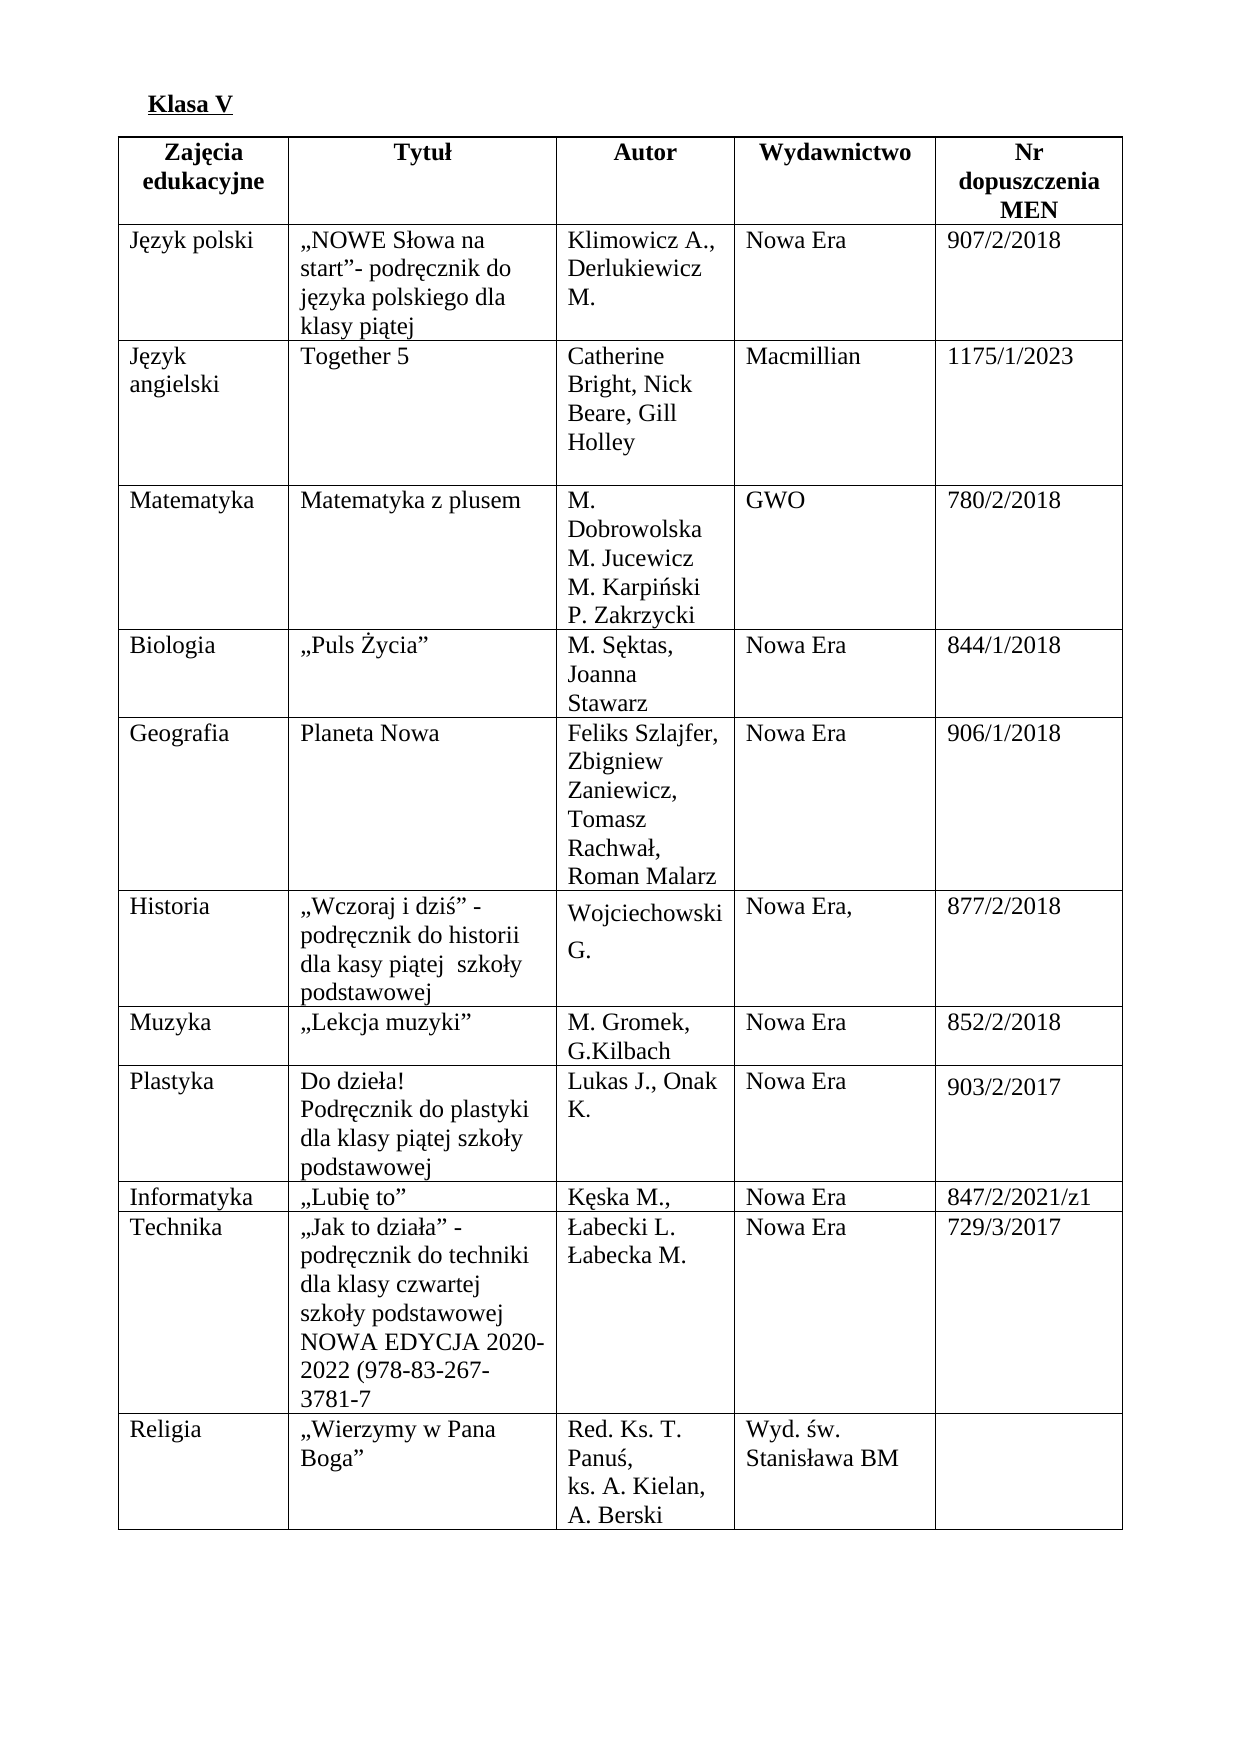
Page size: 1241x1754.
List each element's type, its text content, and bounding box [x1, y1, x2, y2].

table_cell Lukas J., Onak K. [557, 1066, 734, 1181]
table_cell Język angielski [119, 341, 288, 484]
table_cell „Puls Życia” [289, 630, 556, 717]
table_cell Catherine Bright, Nick Beare, Gill Holley [557, 341, 734, 484]
table_cell 729/3/2017 [936, 1212, 1122, 1413]
table_header Autor [557, 138, 734, 224]
table_cell Kęska M., [557, 1182, 734, 1211]
table_cell 1175/1/2023 [936, 341, 1122, 484]
table_cell Planeta Nowa [289, 718, 556, 890]
table_cell Together 5 [289, 341, 556, 484]
table_cell Historia [119, 891, 288, 1006]
table_cell Feliks Szlajfer, Zbigniew Zaniewicz, Tomasz Rachwał, Roman Malarz [557, 718, 734, 890]
table_cell Język polski [119, 225, 288, 340]
table_cell Nowa Era [735, 630, 935, 717]
table_cell Technika [119, 1212, 288, 1413]
table_cell Biologia [119, 630, 288, 717]
table_cell 906/1/2018 [936, 718, 1122, 890]
table_cell Nowa Era [735, 1212, 935, 1413]
table_cell „Jak to działa” -podręcznik do techniki dla klasy czwartej szkoły podstawowej NOWA EDYCJA 2020-2022 (978-83-267-3781-7 [289, 1212, 447, 1413]
table_cell Matematyka z plusem [289, 486, 556, 629]
text Klasa V [148, 89, 1093, 117]
table_cell Muzyka [119, 1007, 288, 1065]
table_cell 780/2/2018 [936, 486, 1122, 629]
table_cell Matematyka [119, 486, 288, 629]
table_cell M. Gromek, G.Kilbach [557, 1007, 734, 1065]
table_cell Religia [119, 1414, 288, 1529]
table_cell 844/1/2018 [936, 630, 1122, 717]
table_cell Klimowicz A., Derlukiewicz M. [557, 225, 734, 340]
table_cell 877/2/2018 [936, 891, 1122, 1006]
table_cell Nowa Era [735, 225, 935, 340]
table_cell Nowa Era [735, 1182, 935, 1211]
table_cell Do dzieła! Podręcznik do plastyki dla klasy piątej szkoły podstawowej [289, 1066, 556, 1181]
table_cell Informatyka [119, 1182, 288, 1211]
table_cell Red. Ks. T. Panuś, ks. A. Kielan, A. Berski [557, 1414, 734, 1529]
table_header Wydawnictwo [735, 138, 935, 224]
table_cell „Wierzymy w Pana Boga” [289, 1414, 556, 1529]
table_header Nr dopuszczenia MEN [936, 138, 1122, 224]
table_cell Wyd. św. Stanisława BM [735, 1414, 935, 1529]
table_cell M. Dobrowolska M. Jucewicz M. Karpiński P. Zakrzycki [557, 486, 734, 629]
table_cell Nowa Era [735, 1066, 935, 1181]
table_cell Łabecki L. Łabecka M. [557, 1212, 734, 1413]
table_cell „Wczoraj i dziś” - podręcznik do historii dla kasy piątej szkoły podstawowej [289, 891, 556, 1006]
table_cell 852/2/2018 [936, 1007, 1122, 1065]
table_header Tytuł [289, 138, 556, 224]
table_cell Geografia [119, 718, 288, 890]
table_cell [936, 1414, 1122, 1529]
table_cell „Jak to działa” -podręcznik do techniki dla klasy czwartej szkoły podstawowej NOWA EDYCJA 2020-2022 (978-83-267-3781-7 [371, 1212, 556, 1413]
table_cell Plastyka [119, 1066, 288, 1181]
table_cell GWO [735, 486, 935, 629]
table_cell Nowa Era [735, 718, 935, 890]
table_cell „Lekcja muzyki” [289, 1007, 556, 1065]
table_cell Nowa Era, [735, 891, 935, 1006]
table_cell 903/2/2017 [936, 1066, 1122, 1181]
table_cell 907/2/2018 [936, 225, 1122, 340]
table_cell M. Sęktas, Joanna Stawarz [557, 630, 734, 717]
table_cell Wojciechowski G. [557, 891, 734, 1006]
table_cell „Lubię to” [289, 1182, 556, 1211]
table_header Zajęcia edukacyjne [119, 138, 288, 224]
table_cell „NOWE Słowa na start”- podręcznik do języka polskiego dla klasy piątej [289, 225, 556, 340]
table_cell Macmillian [735, 341, 935, 484]
table_cell Nowa Era [735, 1007, 935, 1065]
